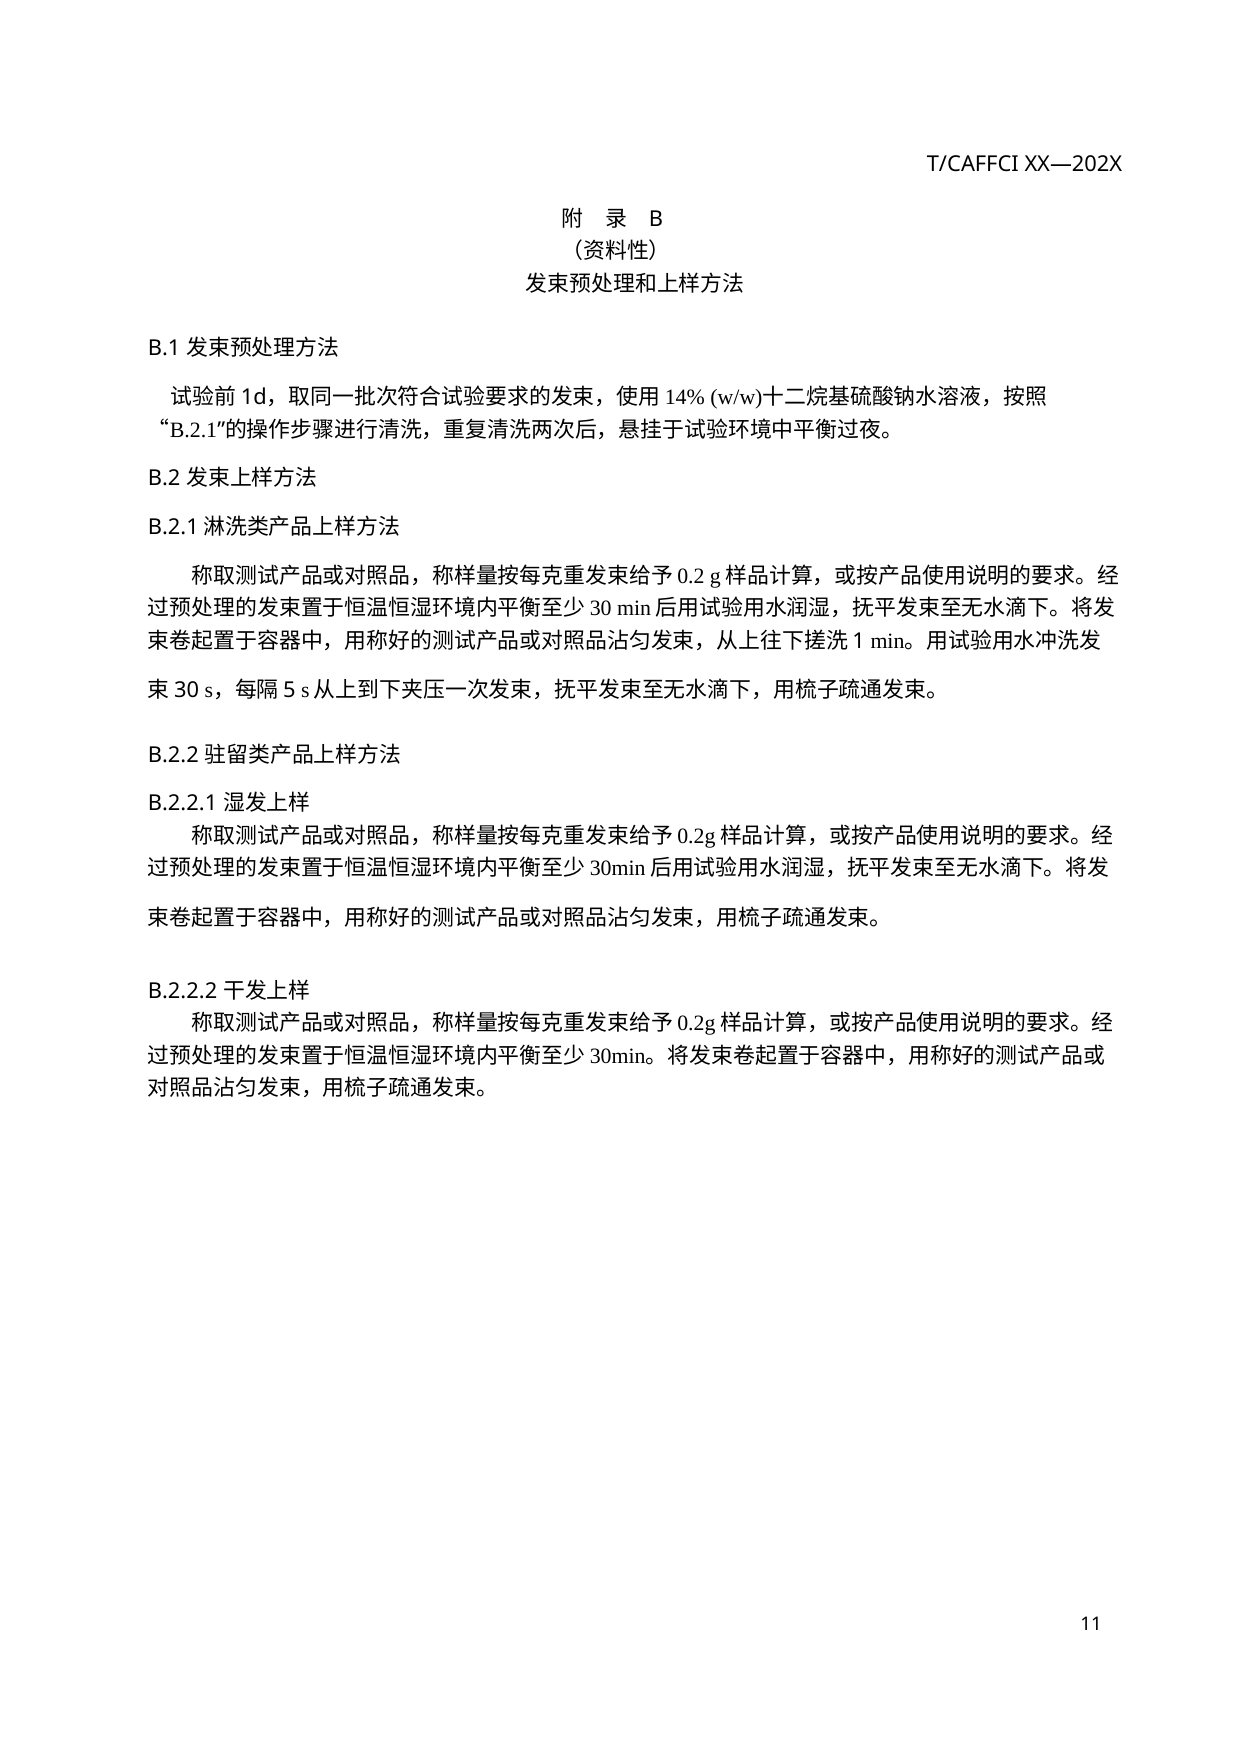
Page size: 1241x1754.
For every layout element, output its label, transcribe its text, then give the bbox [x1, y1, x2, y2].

list B.2 发束上样方法 [148, 460, 1122, 492]
text 称取测试产品或对照品，称样量按每克重发束给予0.2 g样品计算，或按产品使用说明的要求。经过预处理的发束置于恒温恒湿环境内平衡至少30 min后用试验用水润湿，抚平发束至无水滴下。将发束卷起置于容器中，用称好的测试产品或对照品沾匀发束，从上往下搓洗1 min。用试验用水冲洗发束30 s，每隔5 s从上到下夹压一次发束，抚平发束至无水滴下，用梳子疏通发束。 [148, 557, 1122, 720]
text （资料性） [561, 200, 1122, 265]
text 发束预处理和上样方法 [148, 265, 1122, 298]
list B.2.2.1 湿发上样 [148, 785, 1122, 817]
list B.2.2.2 干发上样 [148, 972, 1122, 1005]
text 称取测试产品或对照品，称样量按每克重发束给予0.2g样品计算，或按产品使用说明的要求。经过预处理的发束置于恒温恒湿环境内平衡至少30min后用试验用水润湿，抚平发束至无水滴下。将发束卷起置于容器中，用称好的测试产品或对照品沾匀发束，用梳子疏通发束。 [148, 817, 1122, 947]
list B.2.2 驻留类产品上样方法 [148, 736, 1122, 769]
text 试验前1d，取同一批次符合试验要求的发束，使用14% (w/w)十二烷基硫酸钠水溶液，按照 “B.2.1”的操作步骤进行清洗，重复清洗两次后，悬挂于试验环境中平衡过夜。 [148, 379, 1122, 444]
list B.2.1淋洗类产品上样方法 [148, 509, 1122, 541]
text 称取测试产品或对照品，称样量按每克重发束给予0.2g样品计算，或按产品使用说明的要求。经过预处理的发束置于恒温恒湿环境内平衡至少30min。将发束卷起置于容器中，用称好的测试产品或对照品沾匀发束，用梳子疏通发束。 [148, 1005, 1122, 1102]
list B.1 发束预处理方法 [148, 330, 1122, 362]
